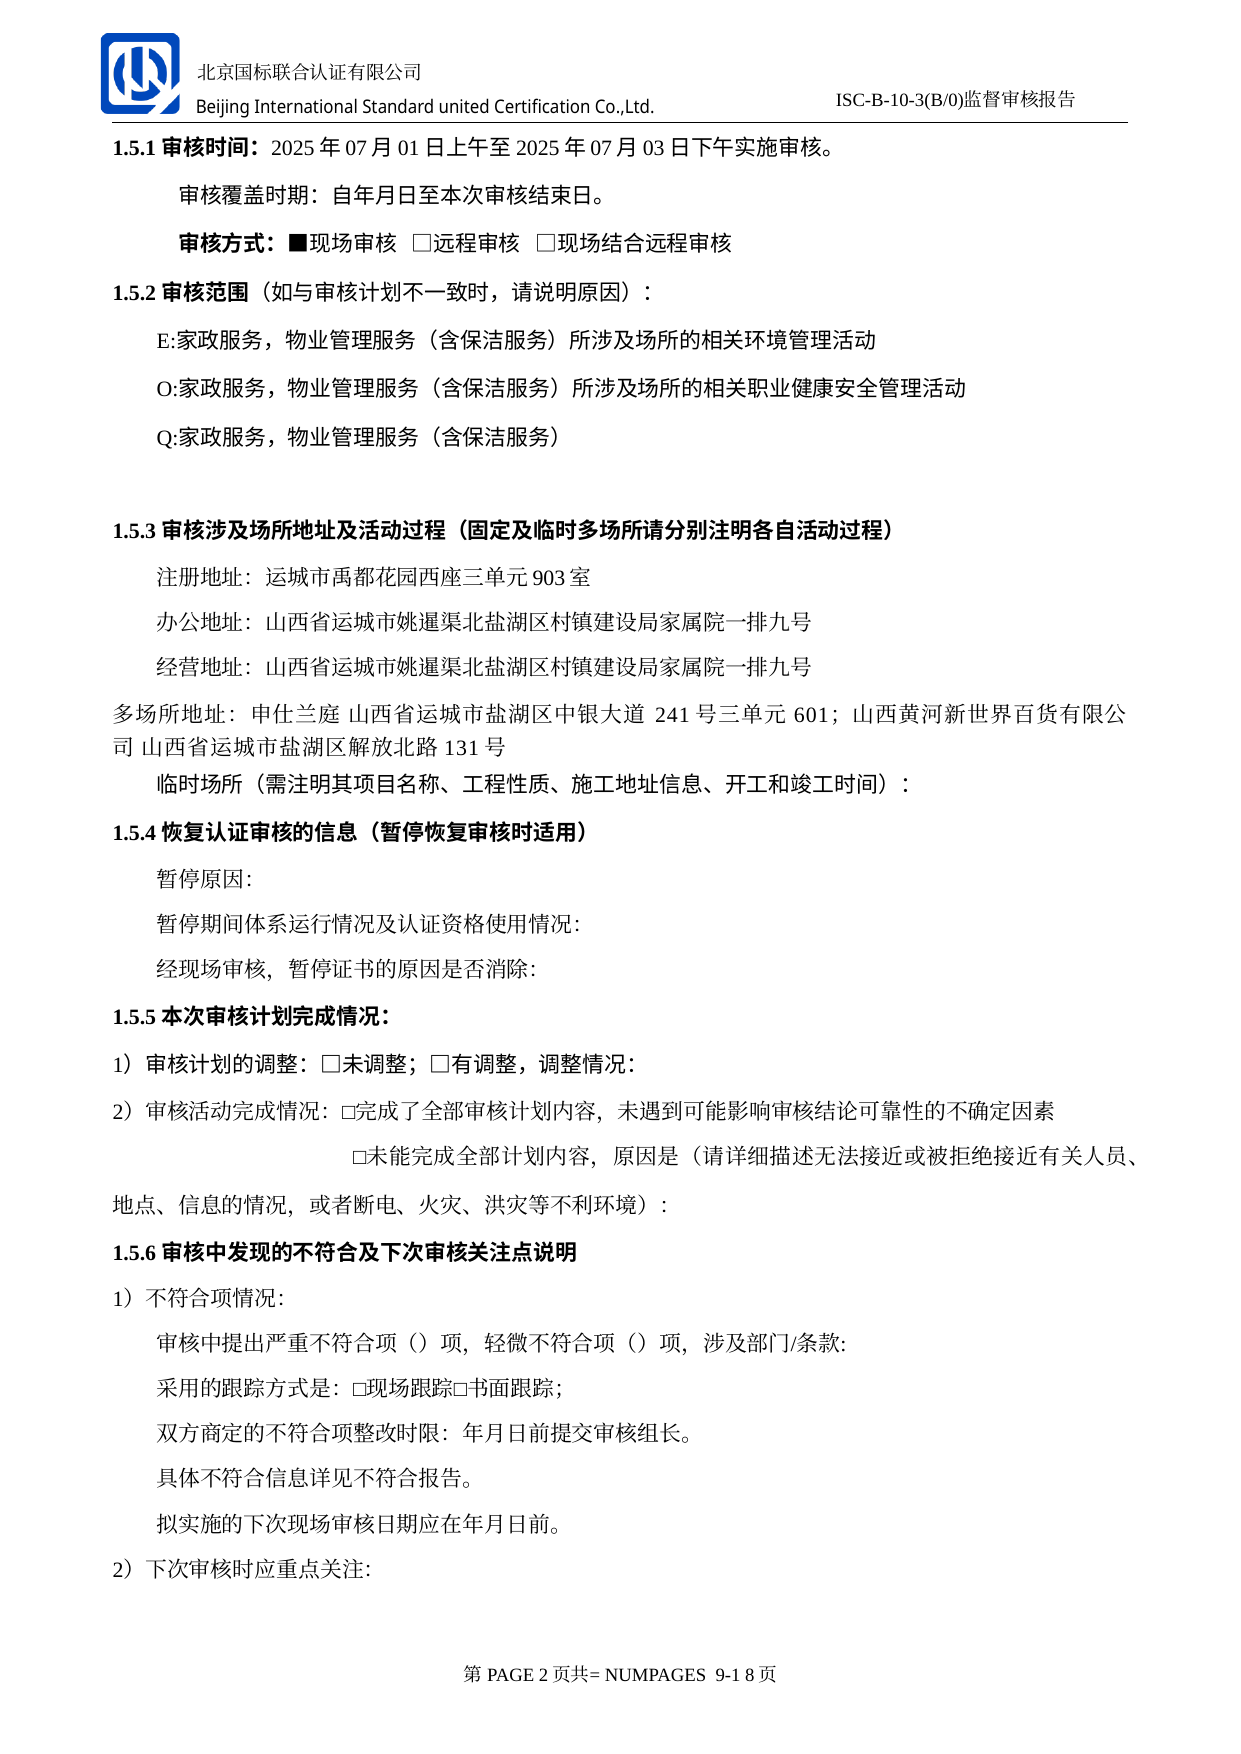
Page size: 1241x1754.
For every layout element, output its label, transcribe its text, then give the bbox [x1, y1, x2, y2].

text 2）审核活动完成情况：□完成了全部审核计划内容，未遇到可能影响审核结论可靠性的不确定因素 [112, 1095, 1128, 1128]
text 采用的跟踪方式是：□现场跟踪□书面跟踪； [112, 1373, 1128, 1405]
text 1）不符合项情况： [112, 1282, 1128, 1315]
text 注册地址：运城市禹都花园西座三单元903室 [112, 561, 1128, 593]
text 临时场所（需注明其项目名称、工程性质、施工地址信息、开工和竣工时间）： [112, 766, 1128, 799]
text 1.5.5 本次审核计划完成情况： [112, 998, 1128, 1031]
text O:家政服务，物业管理服务（含保洁服务）所涉及场所的相关职业健康安全管理活动 [112, 371, 1128, 403]
text 办公地址：山西省运城市姚暹渠北盐湖区村镇建设局家属院一排九号 [112, 606, 1128, 638]
text 1.5.2 审核范围（如与审核计划不一致时，请说明原因）： [112, 274, 1128, 307]
text 拟实施的下次现场审核日期应在年月日前。 [112, 1508, 1128, 1540]
text 1.5.6 审核中发现的不符合及下次审核关注点说明 [112, 1234, 1128, 1267]
text □未能完成全部计划内容，原因是（请详细描述无法接近或被拒绝接近有关人员、地点、信息的情况，或者断电、火灾、洪灾等不利环境）： [112, 1140, 1128, 1221]
text 经营地址：山西省运城市姚暹渠北盐湖区村镇建设局家属院一排九号 [112, 651, 1128, 684]
text Q:家政服务，物业管理服务（含保洁服务） [112, 419, 1128, 452]
text 审核覆盖时期：自年月日至本次审核结束日。 [112, 177, 1128, 210]
text 经现场审核，暂停证书的原因是否消除： [157, 953, 1128, 986]
text E:家政服务，物业管理服务（含保洁服务）所涉及场所的相关环境管理活动 [112, 322, 1128, 355]
text 审核方式：■现场审核 □远程审核 □现场结合远程审核 [112, 226, 1128, 258]
text 具体不符合信息详见不符合报告。 [156, 1463, 1128, 1495]
text 2）下次审核时应重点关注： [112, 1553, 1128, 1586]
picture [100, 33, 180, 114]
text 1.5.4 恢复认证审核的信息（暂停恢复审核时适用） [112, 815, 1128, 847]
text 暂停期间体系运行情况及认证资格使用情况： [157, 908, 1128, 941]
text 双方商定的不符合项整改时限：年月日前提交审核组长。 [156, 1418, 1128, 1450]
text 1）审核计划的调整：□未调整；□有调整，调整情况： [112, 1047, 1128, 1079]
text 多场所地址：申仕兰庭 山西省运城市盐湖区中银大道 241号三单元 601；山西黄河新世界百货有限公司 山西省运城市盐湖区解放北路131号 [112, 699, 1128, 764]
text 1.5.3 审核涉及场所地址及活动过程（固定及临时多场所请分别注明各自活动过程） [112, 513, 1128, 545]
text 审核中提出严重不符合项（）项，轻微不符合项（）项，涉及部门/条款: [112, 1327, 1128, 1360]
text 1.5.1 审核时间：2025年07月01日上午至2025年07月03日下午实施审核。 [112, 129, 1128, 162]
text 暂停原因： [157, 863, 1128, 896]
